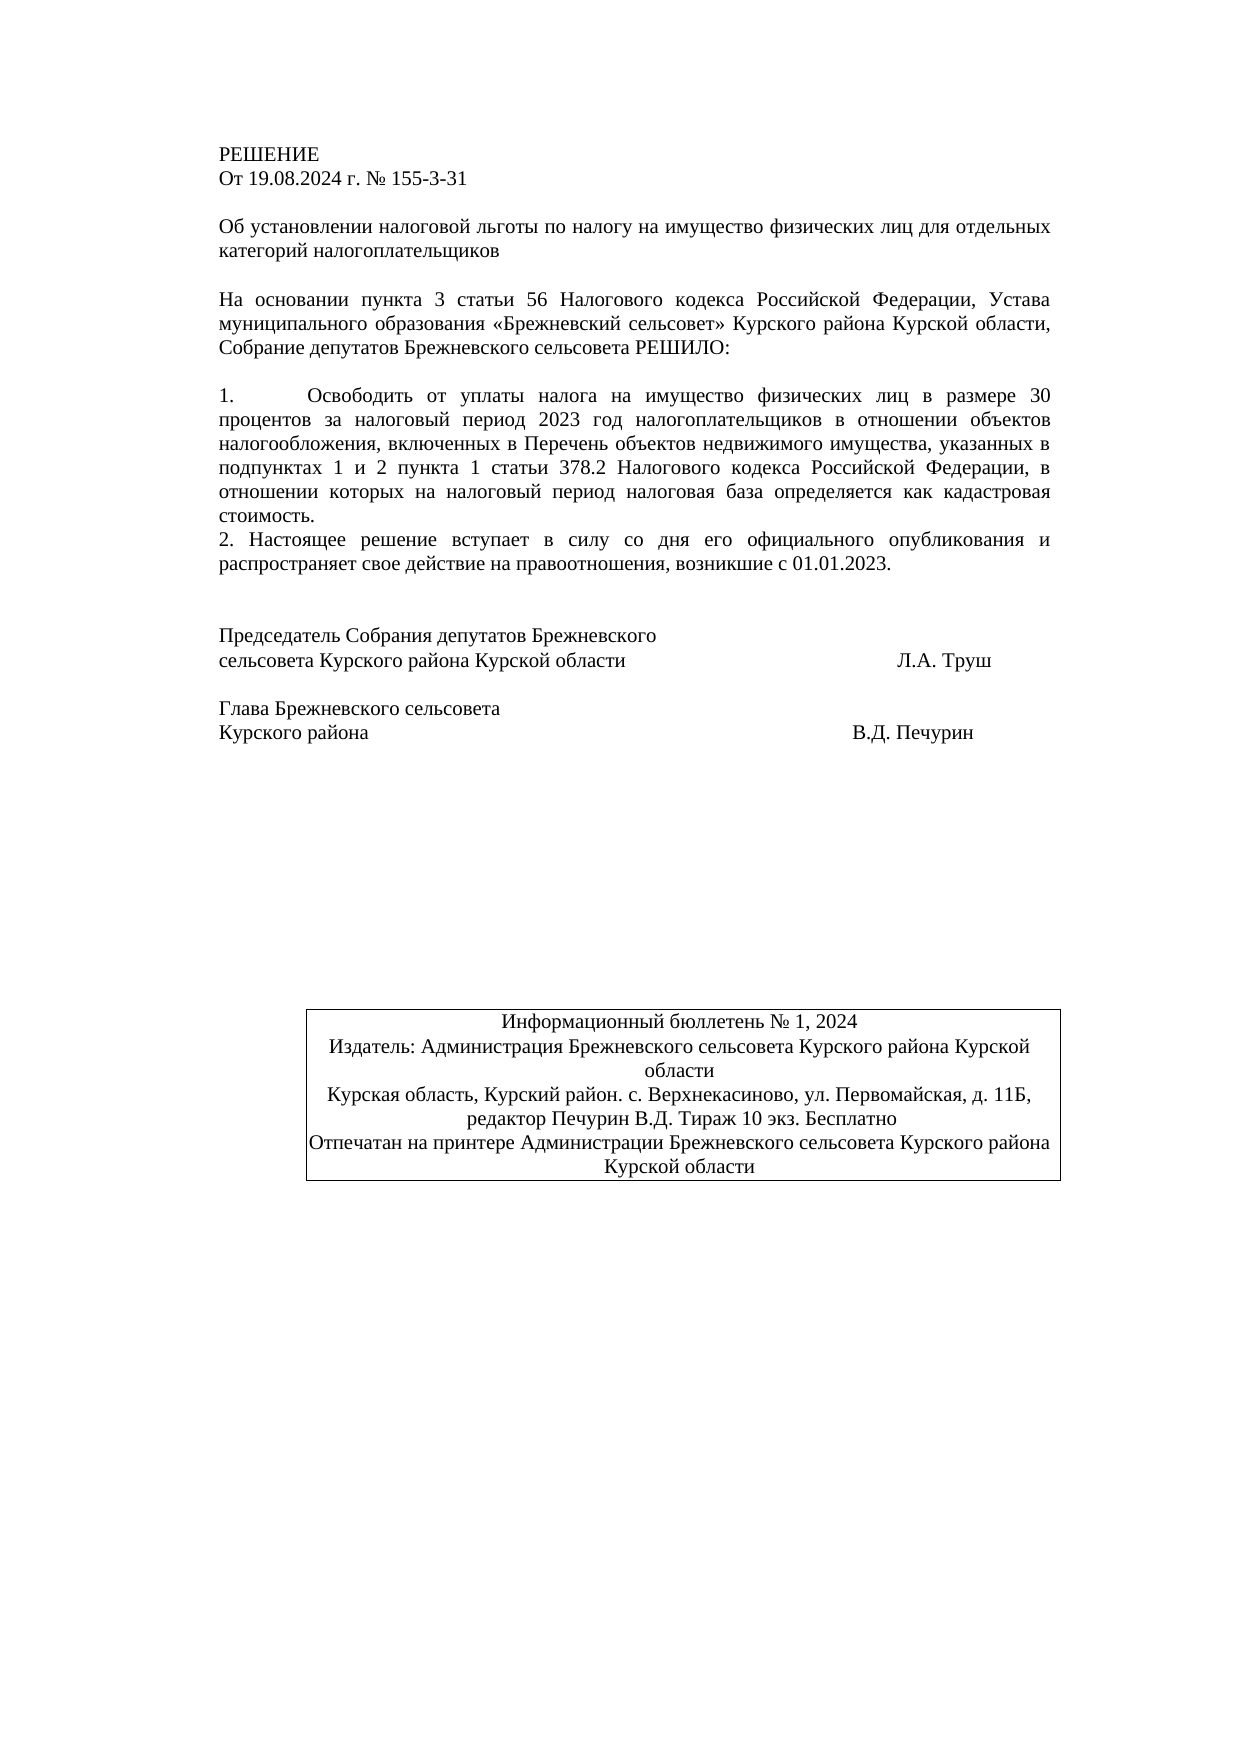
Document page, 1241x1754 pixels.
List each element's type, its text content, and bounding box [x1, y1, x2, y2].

text Издатель: Администрация Брежневского сельсовета Курского района Курской области [307, 1032, 1060, 1081]
text На основании пункта 3 статьи 56 Налогового кодекса Российской Федерации, Устава муниципального образования «Брежневский сельсовет» Курского района Курской области, Собрание депутатов Брежневского сельсовета РЕШИЛО: [218, 287, 1051, 359]
text Курская область, Курский район. с. Верхнекасиново, ул. Первомайская, д. 11Б, [307, 1081, 1060, 1105]
text Курского района В.Д. Печурин [218, 720, 1051, 744]
text 1. Освободить от уплаты налога на имущество физических лиц в размере 30 процентов за налоговый период 2023 год налогоплательщиков в отношении объектов налогообложения, включенных в Перечень объектов недвижимого имущества, указанных в подпунктах 1 и 2 пункта 1 статьи 378.2 Налогового кодекса Российской Федерации, в отношении которых на налоговый период налоговая база определяется как кадастровая стоимость. [218, 383, 1051, 527]
text редактор Печурин В.Д. Тираж 10 экз. Бесплатно [307, 1105, 1060, 1129]
text Об установлении налоговой льготы по налогу на имущество физических лиц для отдельных категорий налогоплательщиков [218, 214, 1051, 262]
text Отпечатан на принтере Администрации Брежневского сельсовета Курского района Курской области [307, 1129, 1060, 1180]
text РЕШЕНИЕ [218, 142, 1051, 166]
text Информационный бюллетень № 1, 2024 [307, 1010, 1060, 1032]
text Председатель Собрания депутатов Брежневского [218, 623, 1051, 647]
text сельсовета Курского района Курской области Л.А. Труш [218, 647, 1051, 672]
text От 19.08.2024 г. № 155-3-31 [218, 166, 1051, 190]
text 2. Настоящее решение вступает в силу со дня его официального опубликования и распространяет свое действие на правоотношения, возникшие с 01.01.2023. [218, 527, 1051, 575]
text Глава Брежневского сельсовета [218, 696, 1051, 720]
